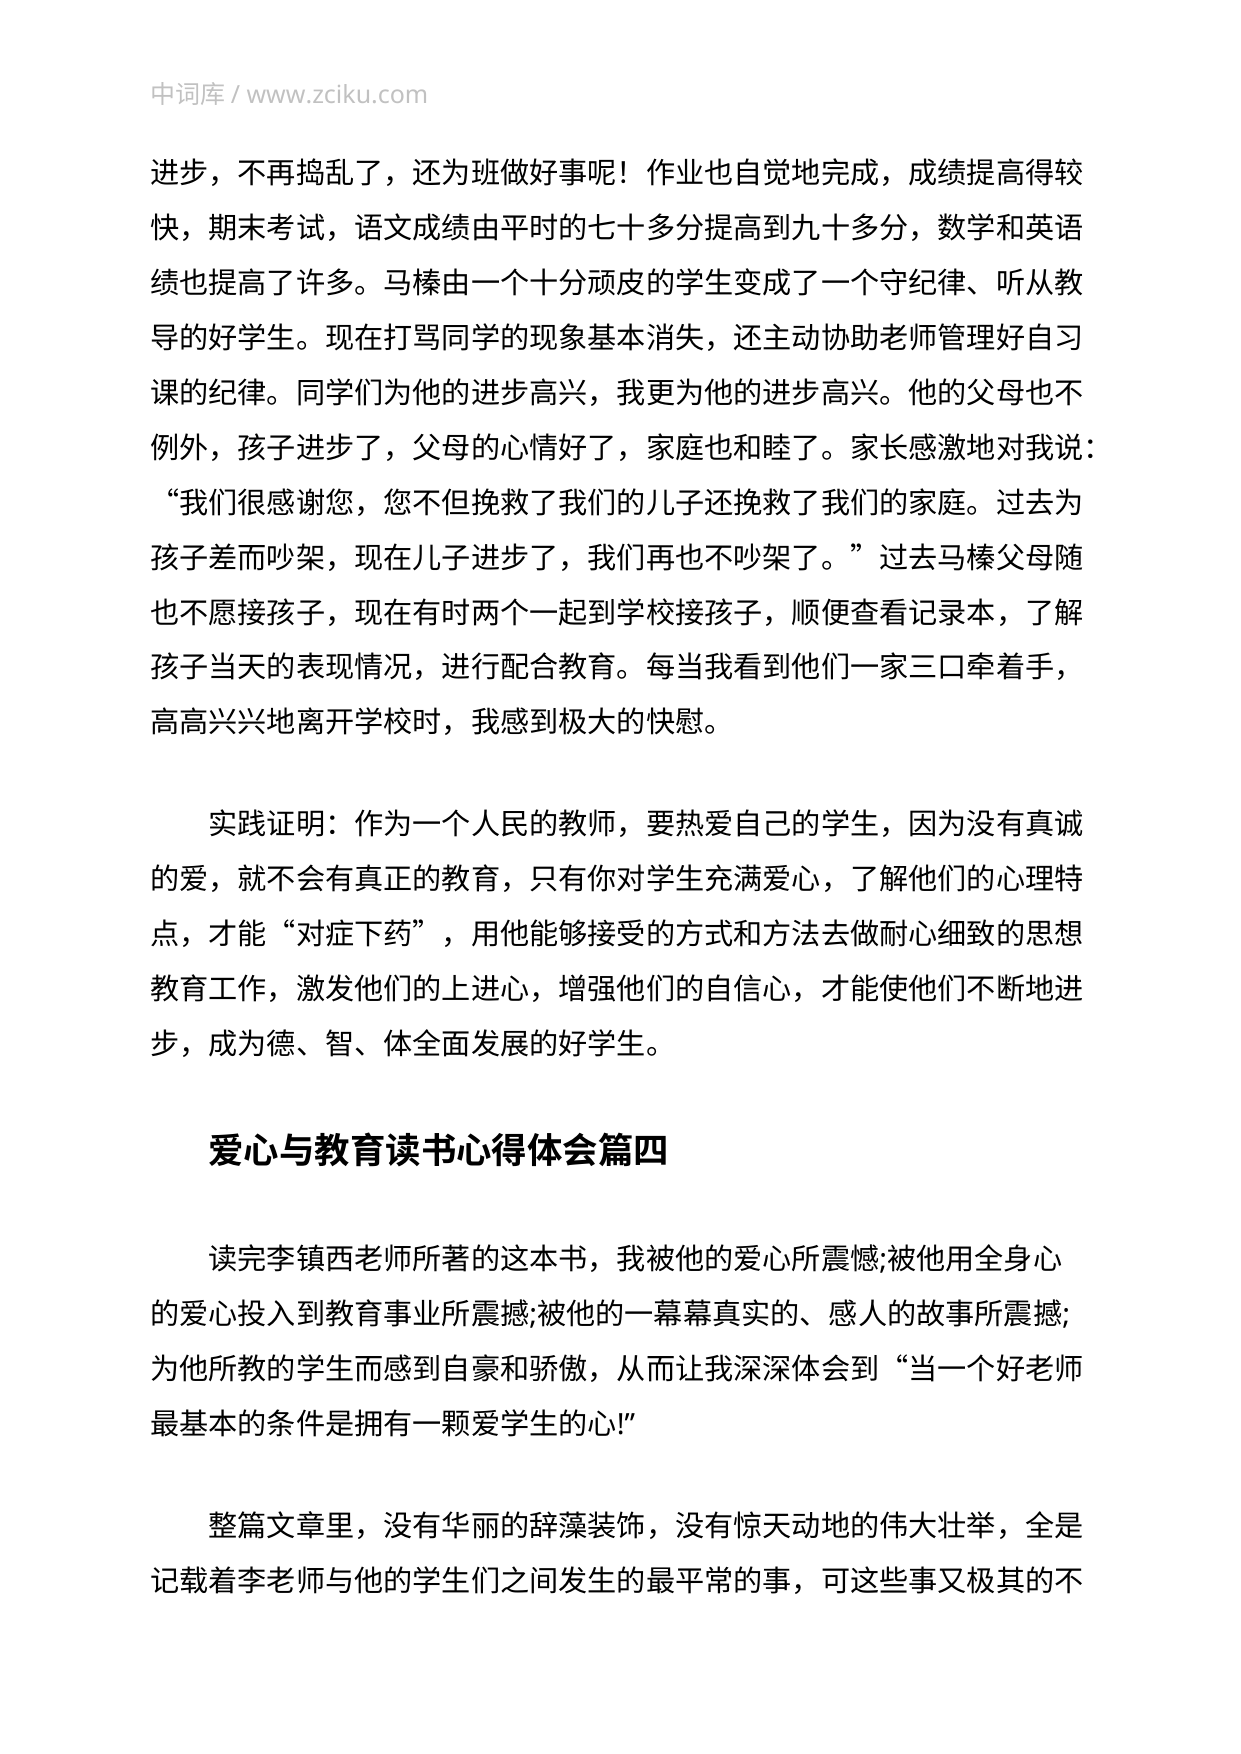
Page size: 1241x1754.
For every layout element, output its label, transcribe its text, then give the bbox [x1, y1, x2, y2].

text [150, 150, 1090, 741]
text 爱心与教育读书心得体会篇四 [150, 1122, 1090, 1173]
text 实践证明：作为一个人民的教师，要热爱自己的学生，因为没有真诚的爱，就不会有真正的教育，只有你对学生充满爱心，了解他们的心理特点，才能“对症下药”，用他能够接受的方式和方法去做耐心细致的思想教育工作，激发他们的上进心，增强他们的自信心，才能使他们不断地进步，成为德、智、体全面发展的好学生。 [150, 801, 1090, 1063]
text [150, 1502, 1090, 1599]
text 读完李镇西老师所著的这本书，我被他的爱心所震憾;被他用全身心的爱心投入到教育事业所震撼;被他的一幕幕真实的、感人的故事所震撼;为他所教的学生而感到自豪和骄傲，从而让我深深体会到“当一个好老师最基本的条件是拥有一颗爱学生的心!” [150, 1236, 1090, 1443]
